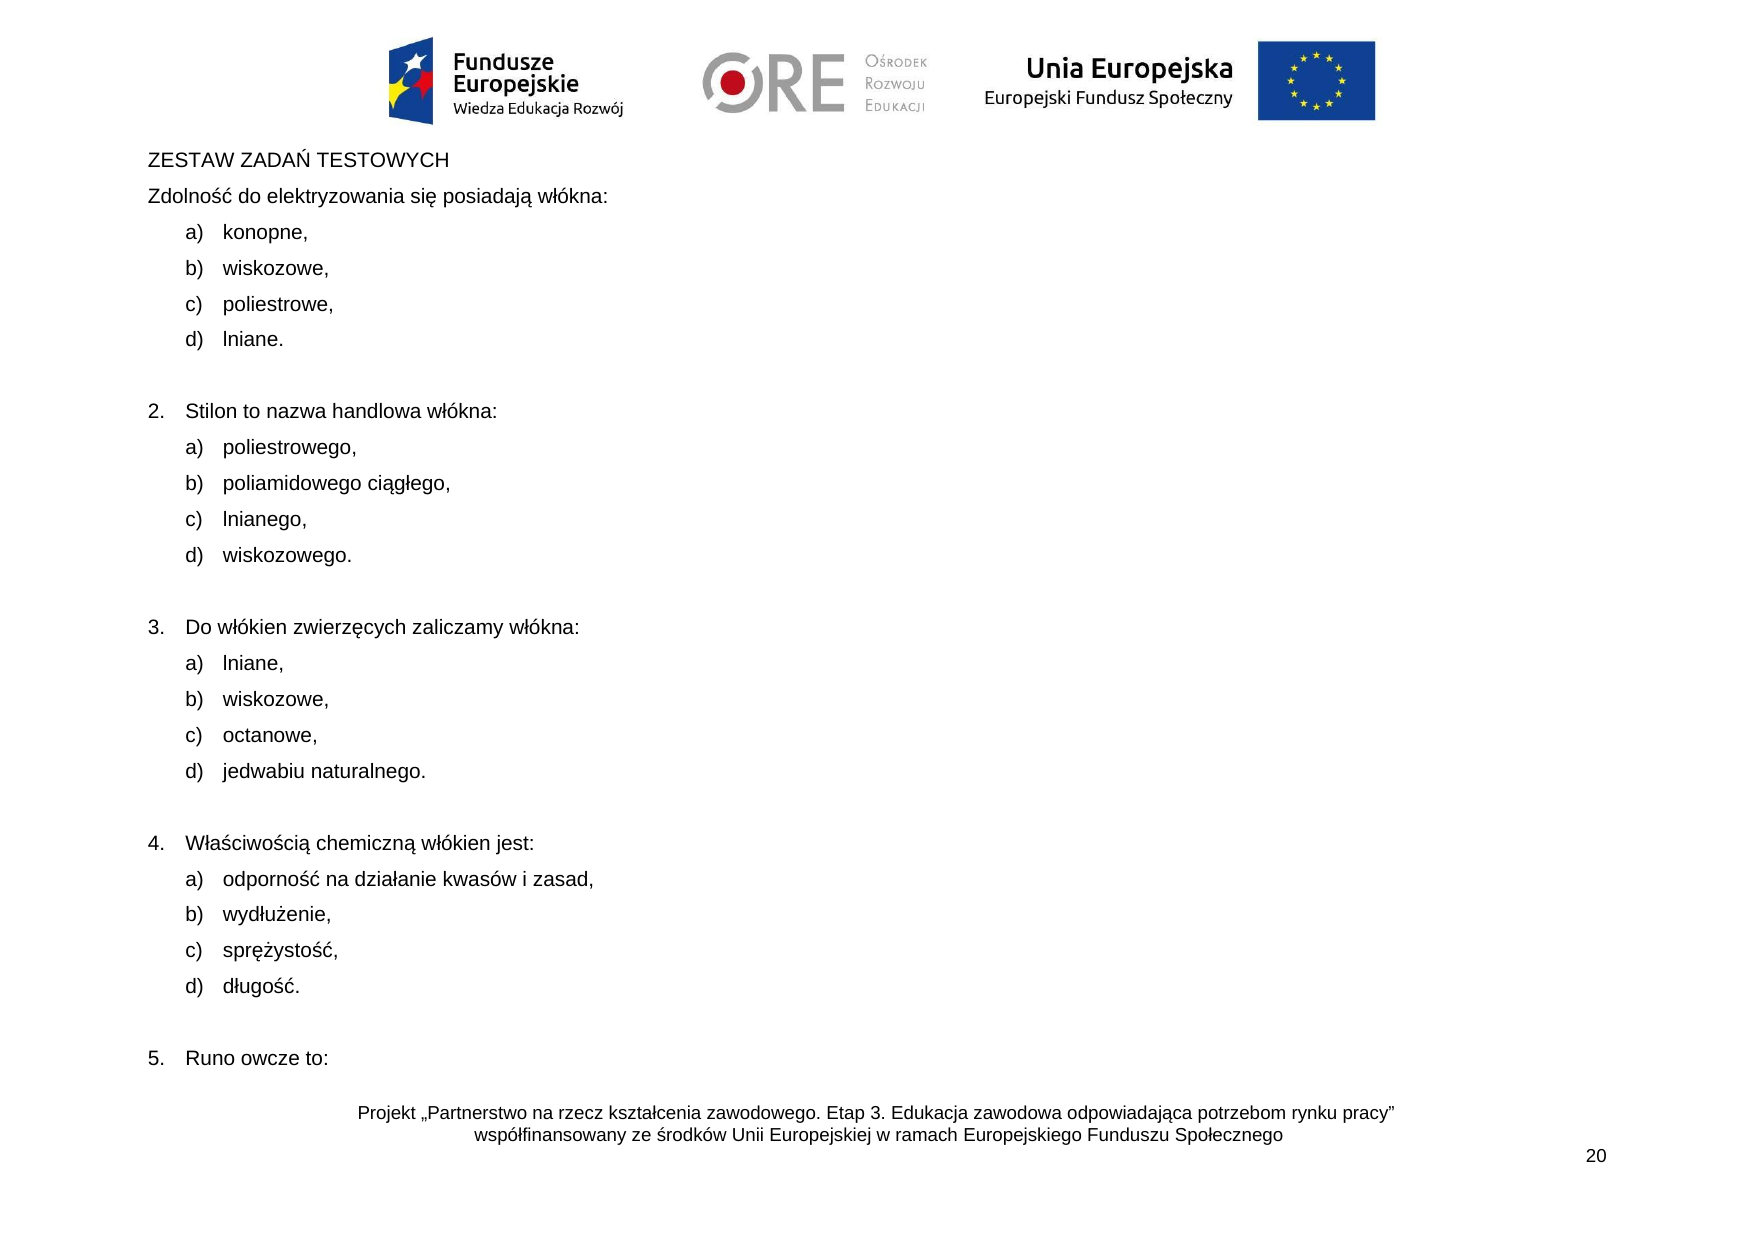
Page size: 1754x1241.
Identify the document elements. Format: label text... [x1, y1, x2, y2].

list długość. [185, 974, 1606, 998]
text ZESTAW ZADAŃ TESTOWYCH [148, 148, 1606, 172]
picture [367, 15, 1402, 146]
list sprężystość, [185, 938, 1606, 962]
list lniane, [185, 651, 1606, 675]
list wiskozowe, [185, 687, 1606, 711]
text Zdolność do elektryzowania się posiadają włókna: [148, 183, 1606, 207]
list lnianego, [185, 507, 1606, 531]
list octanowe, [185, 723, 1606, 747]
list Stilon to nazwa handlowa włókna: [148, 399, 1606, 423]
list Do włókien zwierzęcych zaliczamy włókna: [148, 615, 1606, 639]
list konopne, [185, 219, 1606, 243]
list lniane. [185, 327, 1606, 351]
list poliestrowego, [185, 435, 1606, 459]
list wiskozowe, [185, 255, 1606, 279]
list jedwabiu naturalnego. [185, 758, 1606, 782]
list poliamidowego ciągłego, [185, 471, 1606, 495]
list poliestrowe, [185, 291, 1606, 315]
list odporność na działanie kwasów i zasad, [185, 866, 1606, 890]
list Właściwością chemiczną włókien jest: [148, 830, 1606, 854]
list wydłużenie, [185, 902, 1606, 926]
list wiskozowego. [185, 543, 1606, 567]
list Runo owcze to: [148, 1046, 1606, 1070]
